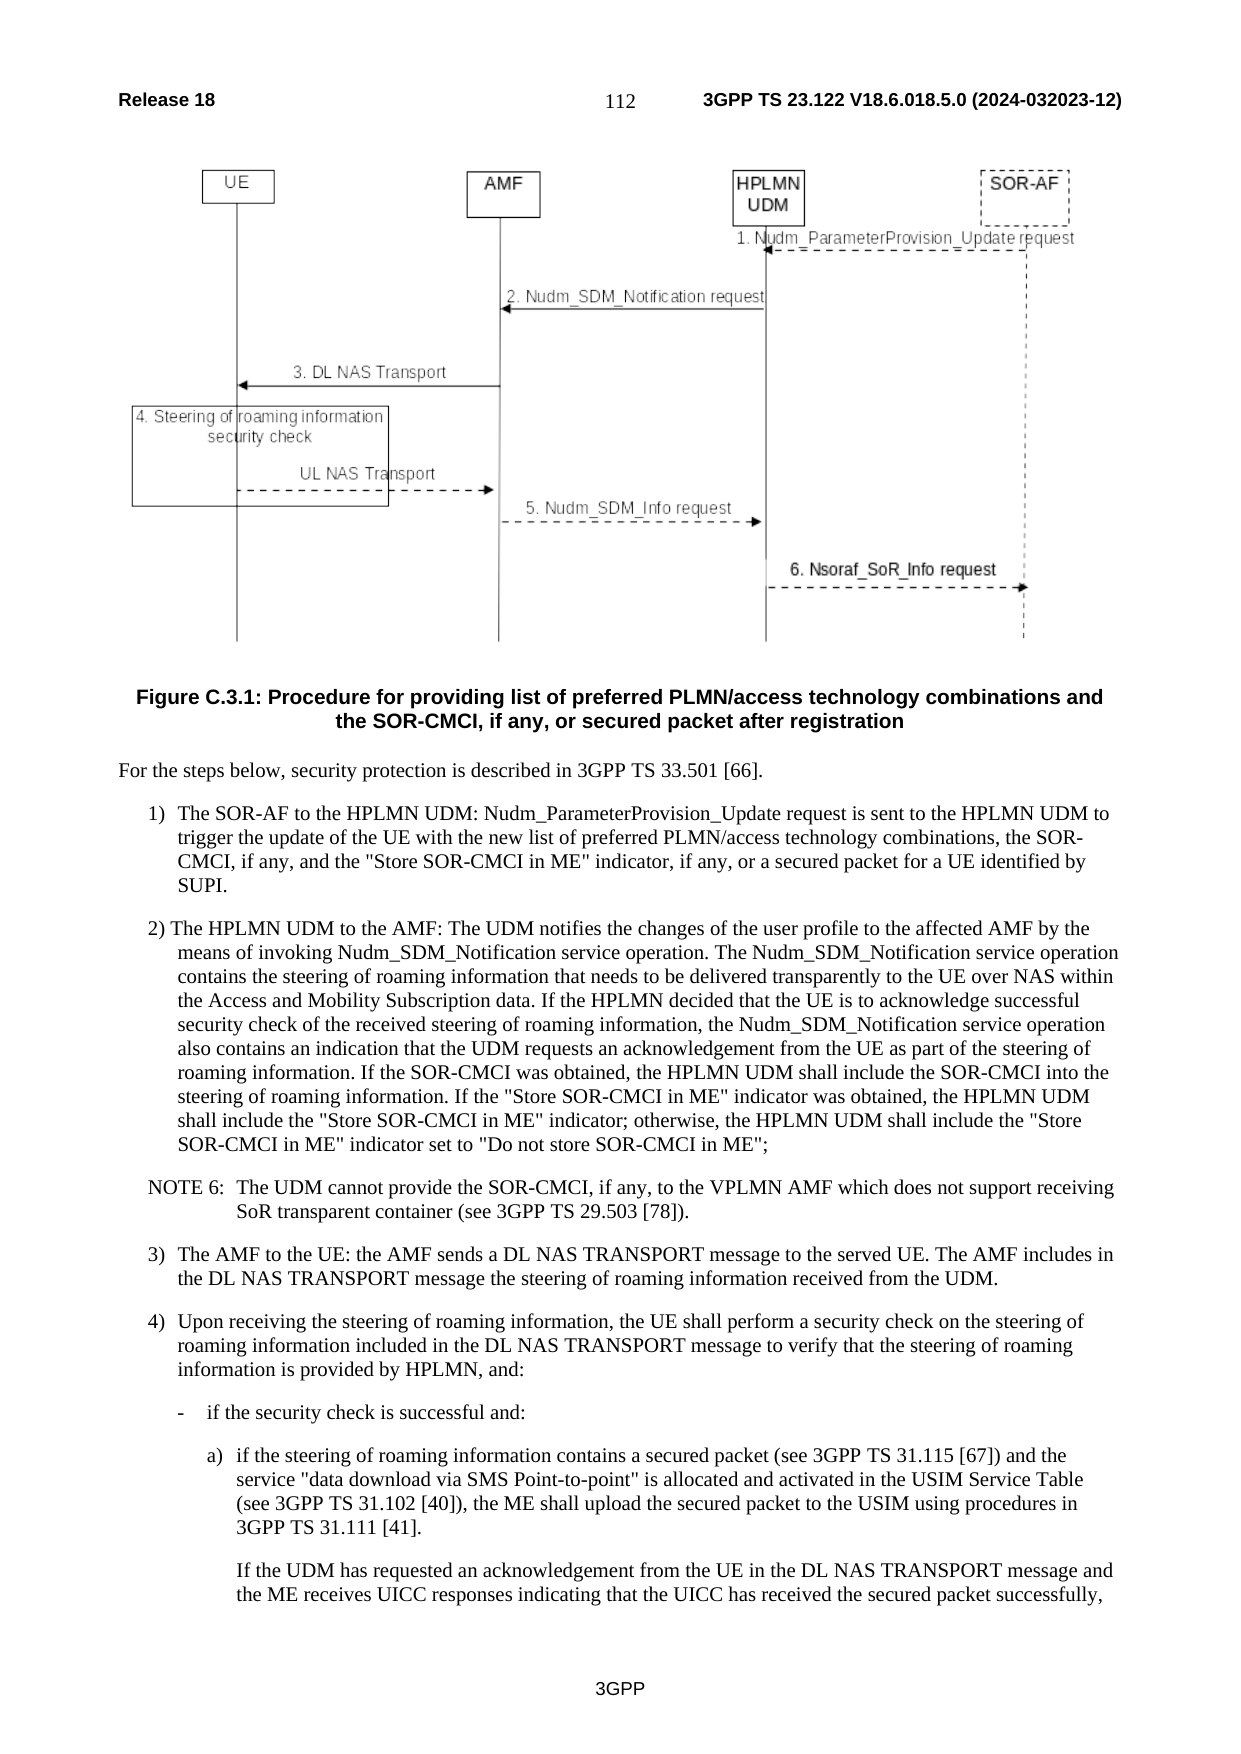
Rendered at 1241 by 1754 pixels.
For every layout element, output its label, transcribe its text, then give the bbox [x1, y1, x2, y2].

text For the steps below, security protection is described in 3GPP TS 33.501 [66]. [118, 758, 1122, 782]
text 4) Upon receiving the steering of roaming information, the UE shall perform a security check on the steering of roaming information included in the DL NAS TRANSPORT message to verify that the steering of roaming information is provided by HPLMN, and: [148, 1309, 1122, 1381]
text 1) The SOR-AF to the HPLMN UDM: Nudm_ParameterProvision_Update request is sent to the HPLMN UDM to trigger the update of the UE with the new list of preferred PLMN/access technology combinations, the SOR-CMCI, if any, and the "Store SOR-CMCI in ME" indicator, if any, or a secured packet for a UE identified by SUPI. [148, 801, 1122, 897]
text 3) The AMF to the UE: the AMF sends a DL NAS TRANSPORT message to the served UE. The AMF includes in the DL NAS TRANSPORT message the steering of roaming information received from the UDM. [148, 1242, 1122, 1290]
text 2) The HPLMN UDM to the AMF: The UDM notifies the changes of the user profile to the affected AMF by the means of invoking Nudm_SDM_Notification service operation. The Nudm_SDM_Notification service operation contains the steering of roaming information that needs to be delivered transparently to the UE over NAS within the Access and Mobility Subscription data. If the HPLMN decided that the UE is to acknowledge successful security check of the received steering of roaming information, the Nudm_SDM_Notification service operation also contains an indication that the UDM requests an acknowledgement from the UE as part of the steering of roaming information. If the SOR-CMCI was obtained, the HPLMN UDM shall include the SOR-CMCI into the steering of roaming information. If the "Store SOR-CMCI in ME" indicator was obtained, the HPLMN UDM shall include the "Store SOR-CMCI in ME" indicator; otherwise, the HPLMN UDM shall include the "Store SOR-CMCI in ME" indicator set to "Do not store SOR-CMCI in ME"; [148, 916, 1122, 1156]
text NOTE 6: The UDM cannot provide the SOR-CMCI, if any, to the VPLMN AMF which does not support receiving SoR transparent container (see 3GPP TS 29.503 [78]). [148, 1175, 1122, 1223]
text - if the security check is successful and: [177, 1400, 1122, 1424]
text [207, 1557, 1122, 1606]
text Figure C.3.1: Procedure for providing list of preferred PLMN/access technology combinations and the SOR-CMCI, if any, or secured packet after registration [118, 685, 1122, 733]
text a) if the steering of roaming information contains a secured packet (see 3GPP TS 31.115 [67]) and the service "data download via SMS Point-to-point" is allocated and activated in the USIM Service Table (see 3GPP TS 31.102 [40]), the ME shall upload the secured packet to the USIM using procedures in 3GPP TS 31.111 [41]. [207, 1442, 1122, 1539]
